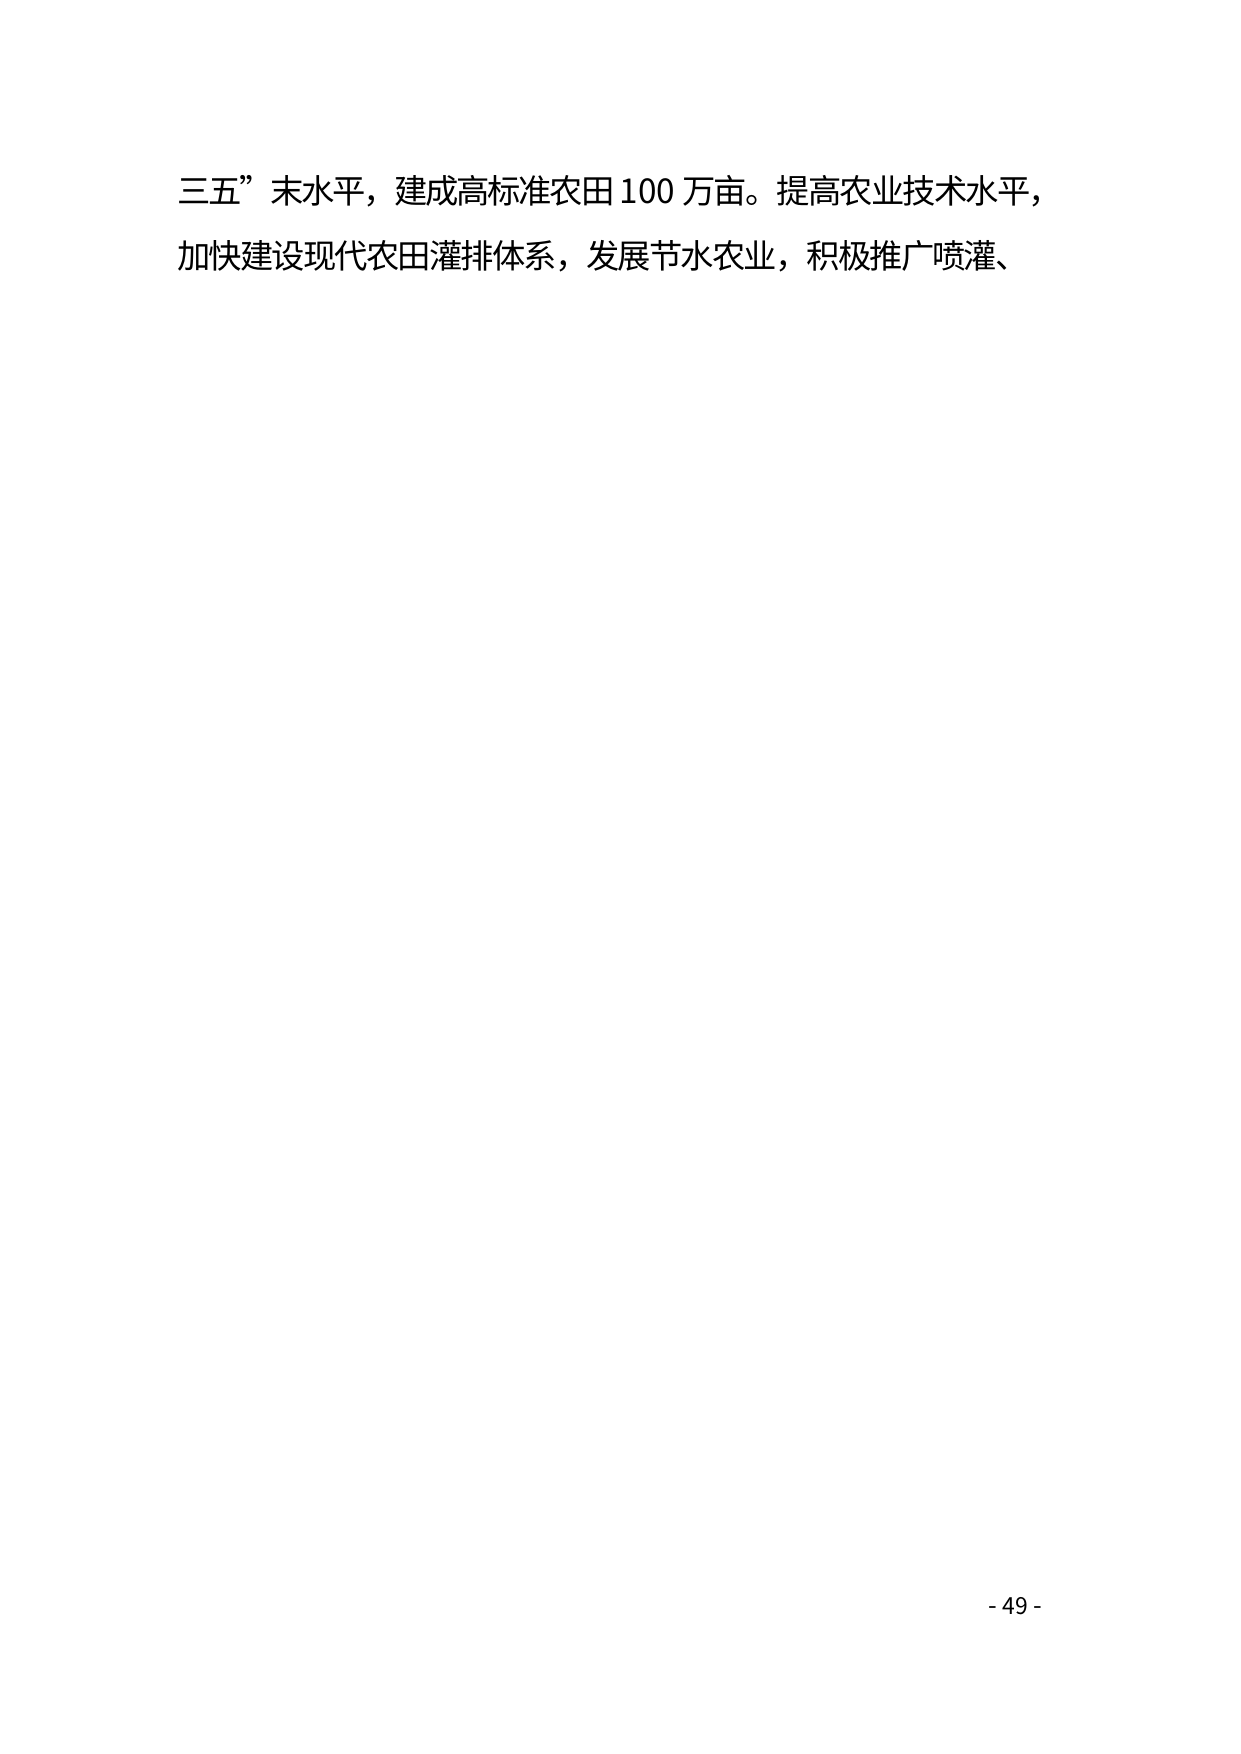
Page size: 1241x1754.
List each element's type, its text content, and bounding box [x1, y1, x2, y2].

text 三五”末水平，建成高标准农田 100 万亩。提高农业技术水平， 加快建设现代农田灌排体系，发展节水农业，积极推广喷灌、 [177, 164, 1079, 278]
